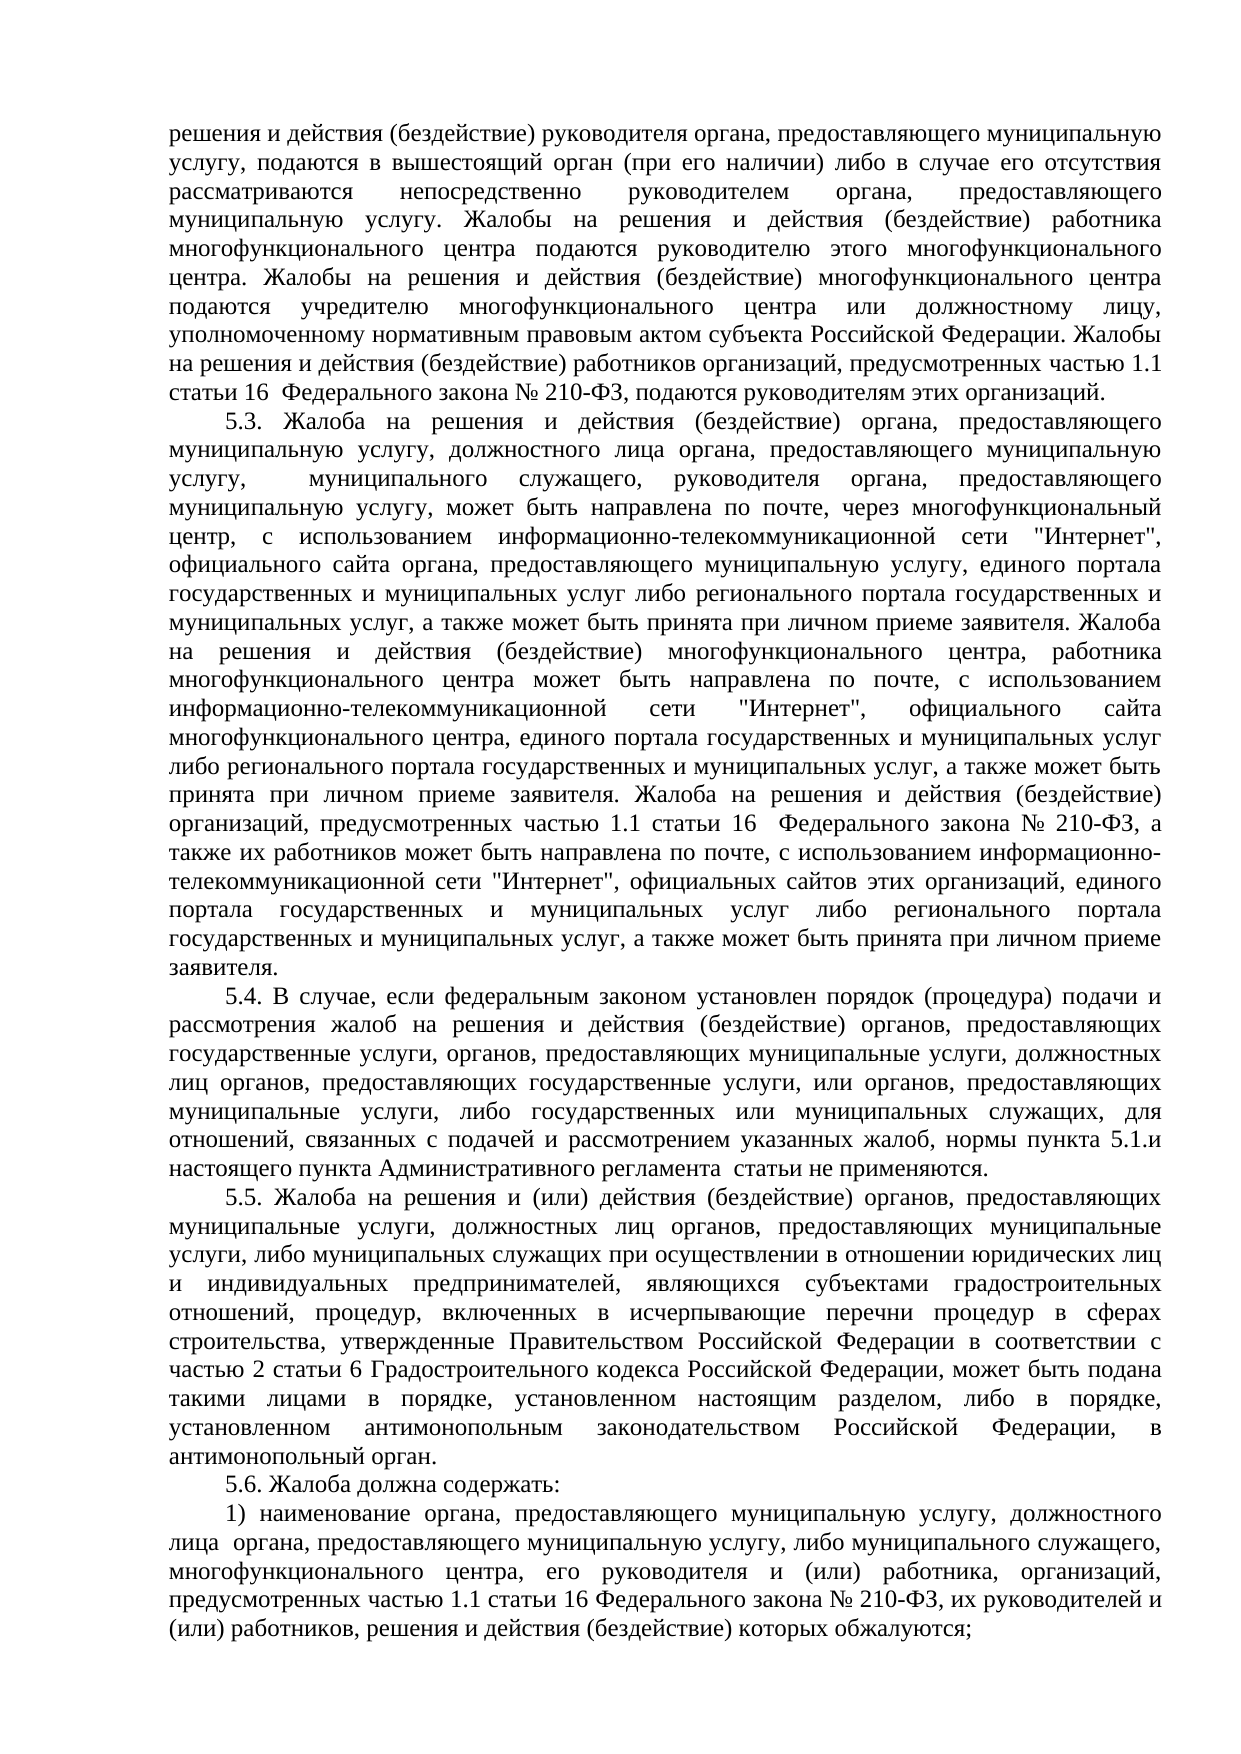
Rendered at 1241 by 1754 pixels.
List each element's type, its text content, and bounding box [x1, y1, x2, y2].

text 1) наименование органа, предоставляющего муниципальную услугу, должностного лица органа, предоставляющего муниципальную услугу, либо муниципального служащего, многофункционального центра, его руководителя и (или) работника, организаций, предусмотренных частью 1.1 статьи 16 Федерального закона № 210-ФЗ, их руководителей и (или) работников, решения и действия (бездействие) которых обжалуются; [169, 1498, 1162, 1642]
text 5.5. Жалоба на решения и (или) действия (бездействие) органов, предоставляющих муниципальные услуги, должностных лиц органов, предоставляющих муниципальные услуги, либо муниципальных служащих при осуществлении в отношении юридических лиц и индивидуальных предпринимателей, являющихся субъектами градостроительных отношений, процедур, включенных в исчерпывающие перечни процедур в сферах строительства, утвержденные Правительством Российской Федерации в соответствии с частью 2 статьи 6 Градостроительного кодекса Российской Федерации, может быть подана такими лицами в порядке, установленном настоящим разделом, либо в порядке, установленном антимонопольным законодательством Российской Федерации, в антимонопольный орган. [169, 1182, 1162, 1469]
text 5.4. В случае, если федеральным законом установлен порядок (процедура) подачи и рассмотрения жалоб на решения и действия (бездействие) органов, предоставляющих государственные услуги, органов, предоставляющих муниципальные услуги, должностных лиц органов, предоставляющих государственные услуги, или органов, предоставляющих муниципальные услуги, либо государственных или муниципальных служащих, для отношений, связанных с подачей и рассмотрением указанных жалоб, нормы пункта 5.1.и настоящего пункта Административного регламента статьи не применяются. [169, 981, 1162, 1182]
text 5.3. Жалоба на решения и действия (бездействие) органа, предоставляющего муниципальную услугу, должностного лица органа, предоставляющего муниципальную услугу, муниципального служащего, руководителя органа, предоставляющего муниципальную услугу, может быть направлена по почте, через многофункциональный центр, с использованием информационно-телекоммуникационной сети "Интернет", официального сайта органа, предоставляющего муниципальную услугу, единого портала государственных и муниципальных услуг либо регионального портала государственных и муниципальных услуг, а также может быть принята при личном приеме заявителя. Жалоба на решения и действия (бездействие) многофункционального центра, работника многофункционального центра может быть направлена по почте, с использованием информационно-телекоммуникационной сети "Интернет", официального сайта многофункционального центра, единого портала государственных и муниципальных услуг либо регионального портала государственных и муниципальных услуг, а также может быть принята при личном приеме заявителя. Жалоба на решения и действия (бездействие) организаций, предусмотренных частью 1.1 статьи 16 Федерального закона № 210-ФЗ, а также их работников может быть направлена по почте, с использованием информационно-телекоммуникационной сети "Интернет", официальных сайтов этих организаций, единого портала государственных и муниципальных услуг либо регионального портала государственных и муниципальных услуг, а также может быть принята при личном приеме заявителя. [169, 406, 1162, 981]
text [169, 118, 1162, 406]
text 5.6. Жалоба должна содержать: [169, 1469, 1162, 1498]
